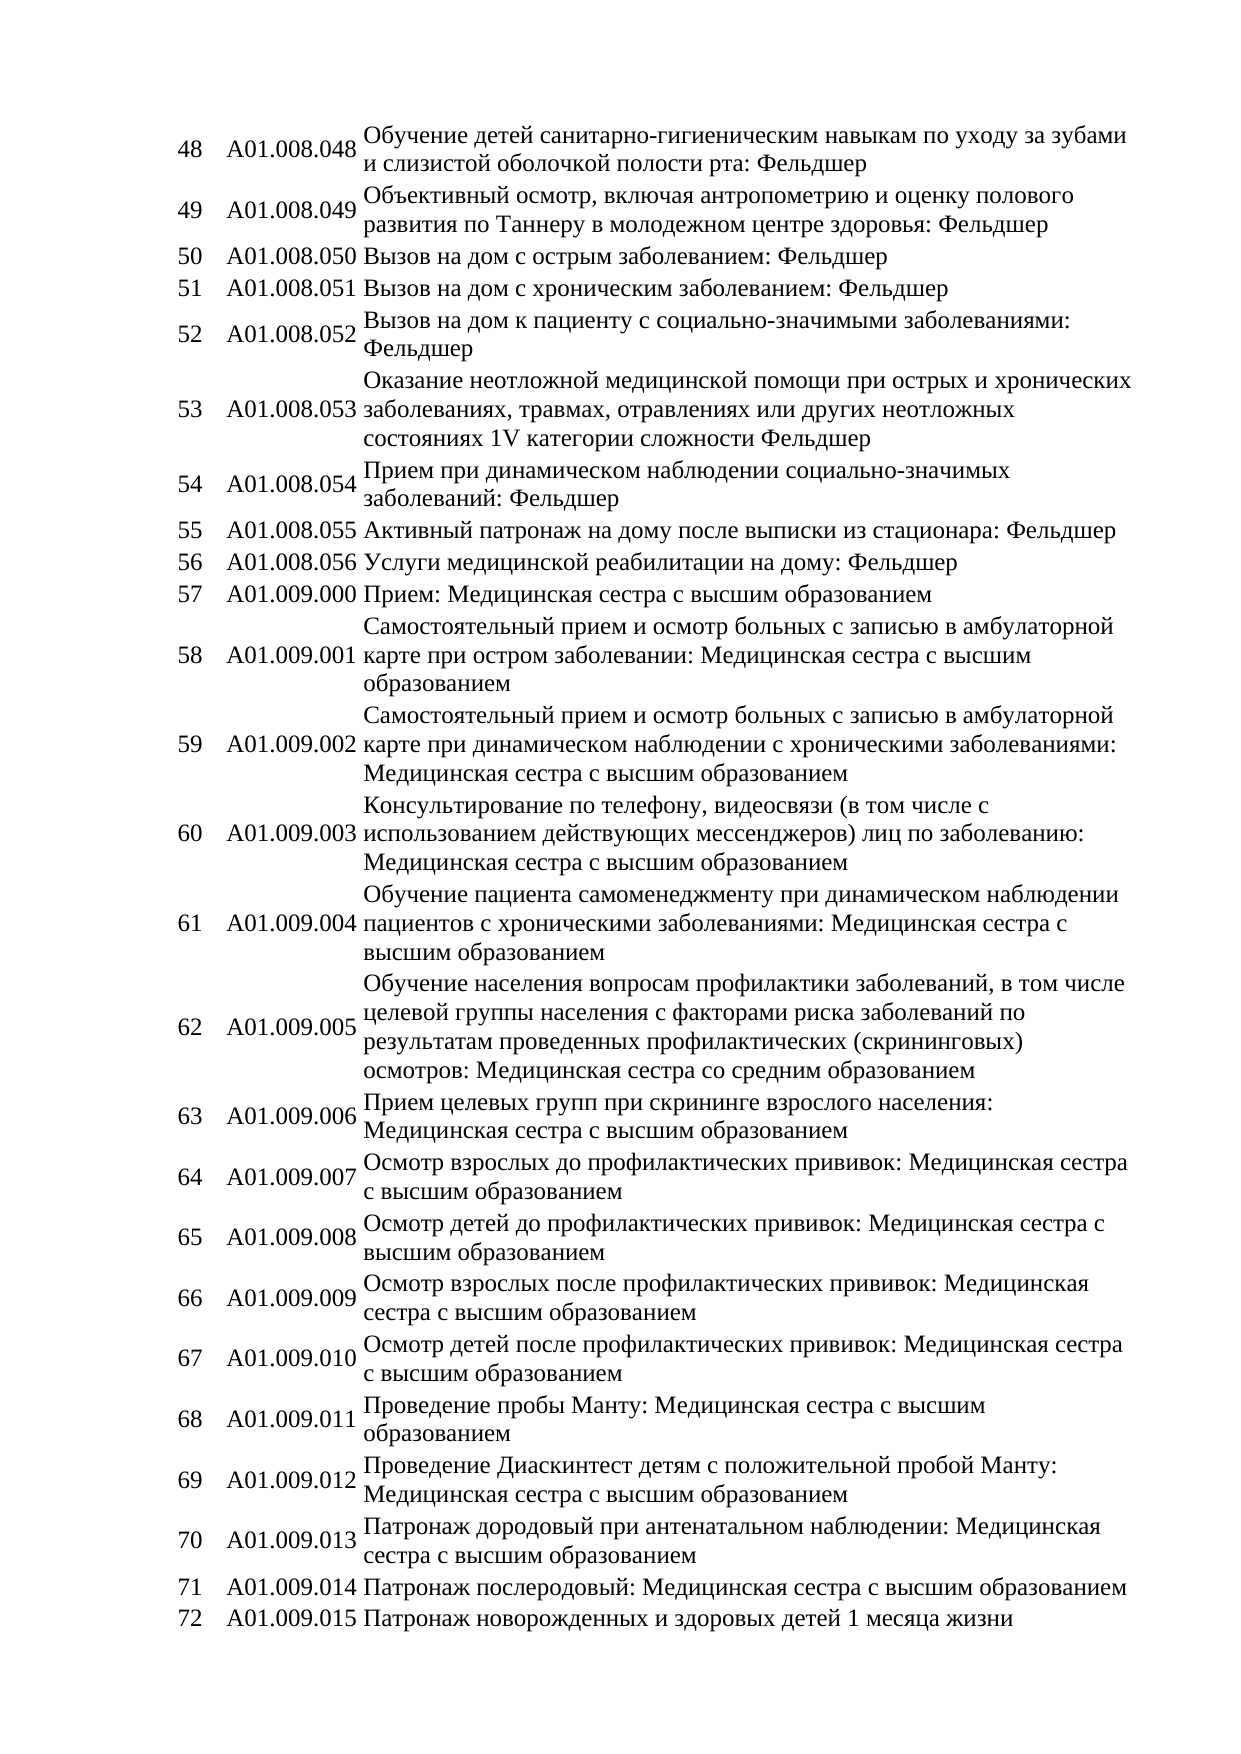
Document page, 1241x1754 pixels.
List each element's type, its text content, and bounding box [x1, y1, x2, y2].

table_cell 49 [176, 179, 225, 239]
table_cell A01.009.010 [225, 1328, 362, 1388]
table_cell A01.009.008 [225, 1206, 362, 1267]
table_cell A01.008.056 [225, 546, 362, 577]
table_cell A01.009.007 [225, 1146, 362, 1206]
table_cell Самостоятельный прием и осмотр больных с записью в амбулаторной карте при остром заболевании: Медицинская сестра с высшим образованием [362, 609, 1137, 699]
table_cell A01.009.014 [225, 1570, 362, 1602]
table_cell A01.009.005 [225, 967, 362, 1085]
table_cell Оказание неотложной медицинской помощи при острых и хронических заболеваниях, травмах, отравлениях или других неотложных состояниях 1V категории сложности Фельдшер [362, 364, 1137, 453]
table_cell A01.009.001 [225, 609, 362, 699]
table_cell Вызов на дом с острым заболеванием: Фельдшер [362, 239, 1137, 271]
table_cell A01.008.054 [225, 453, 362, 514]
table_cell 58 [176, 609, 225, 699]
table_cell A01.008.049 [225, 179, 362, 239]
table_cell A01.008.053 [225, 364, 362, 453]
table_cell 56 [176, 546, 225, 577]
table_cell 52 [176, 303, 225, 364]
table_cell A01.009.002 [225, 699, 362, 788]
table_cell Прием целевых групп при скрининге взрослого населения: Медицинская сестра с высшим образованием [362, 1085, 1137, 1146]
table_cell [362, 1602, 1137, 1634]
table_cell Вызов на дом с хроническим заболеванием: Фельдшер [362, 271, 1137, 303]
table_cell 48 [176, 118, 225, 179]
table_cell Вызов на дом к пациенту с социально-значимыми заболеваниями: Фельдшер [362, 303, 1137, 364]
table_cell Осмотр взрослых до профилактических прививок: Медицинская сестра с высшим образованием [362, 1146, 1137, 1206]
table_cell A01.008.051 [225, 271, 362, 303]
table_cell Прием: Медицинская сестра с высшим образованием [362, 578, 1137, 609]
table_cell 64 [176, 1146, 225, 1206]
table_cell 50 [176, 239, 225, 271]
table_cell Осмотр детей после профилактических прививок: Медицинская сестра с высшим образованием [362, 1328, 1137, 1388]
table_cell Обучение населения вопросам профилактики заболеваний, в том числе целевой группы населения с факторами риска заболеваний по результатам проведенных профилактических (скрининговых) осмотров: Медицинская сестра со средним образованием [362, 967, 1137, 1085]
table_cell 54 [176, 453, 225, 514]
table_cell 63 [176, 1085, 225, 1146]
table_cell A01.009.012 [225, 1449, 362, 1509]
table_cell 67 [176, 1328, 225, 1388]
table_cell 55 [176, 514, 225, 546]
table_cell A01.009.013 [225, 1509, 362, 1570]
table_cell 53 [176, 364, 225, 453]
table_cell 57 [176, 578, 225, 609]
table_cell 68 [176, 1388, 225, 1449]
table_cell 65 [176, 1206, 225, 1267]
table_cell A01.009.006 [225, 1085, 362, 1146]
table_cell A01.008.050 [225, 239, 362, 271]
table_cell A01.009.004 [225, 878, 362, 967]
table_cell A01.008.052 [225, 303, 362, 364]
table_cell Обучение пациента самоменеджменту при динамическом наблюдении пациентов с хроническими заболеваниями: Медицинская сестра с высшим образованием [362, 878, 1137, 967]
table_cell Прием при динамическом наблюдении социально-значимых заболеваний: Фельдшер [362, 453, 1137, 514]
table_cell A01.009.011 [225, 1388, 362, 1449]
table_cell 71 [176, 1570, 225, 1602]
table_cell Осмотр детей до профилактических прививок: Медицинская сестра с высшим образованием [362, 1206, 1137, 1267]
table_cell 72 [176, 1602, 225, 1634]
table_cell 61 [176, 878, 225, 967]
table_cell 60 [176, 788, 225, 877]
table_cell Активный патронаж на дому после выписки из стационара: Фельдшер [362, 514, 1137, 546]
table_cell 69 [176, 1449, 225, 1509]
table_cell A01.009.000 [225, 578, 362, 609]
table_cell Патронаж дородовый при антенатальном наблюдении: Медицинская сестра с высшим образованием [362, 1509, 1137, 1570]
table_cell 59 [176, 699, 225, 788]
table_cell Осмотр взрослых после профилактических прививок: Медицинская сестра с высшим образованием [362, 1267, 1137, 1327]
table_cell Проведение пробы Манту: Медицинская сестра с высшим образованием [362, 1388, 1137, 1449]
table_cell A01.008.055 [225, 514, 362, 546]
table_cell 70 [176, 1509, 225, 1570]
table_cell Услуги медицинской реабилитации на дому: Фельдшер [362, 546, 1137, 577]
table_cell A01.008.048 [225, 118, 362, 179]
table_cell Патронаж послеродовый: Медицинская сестра с высшим образованием [362, 1570, 1137, 1602]
table_cell A01.009.003 [225, 788, 362, 877]
table_cell Объективный осмотр, включая антропометрию и оценку полового развития по Таннеру в молодежном центре здоровья: Фельдшер [362, 179, 1137, 239]
table_cell Самостоятельный прием и осмотр больных с записью в амбулаторной карте при динамическом наблюдении с хроническими заболеваниями: Медицинская сестра с высшим образованием [362, 699, 1137, 788]
table_cell 62 [176, 967, 225, 1085]
table_cell Проведение Диаскинтест детям с положительной пробой Манту: Медицинская сестра с высшим образованием [362, 1449, 1137, 1509]
table_cell Консультирование по телефону, видеосвязи (в том числе с использованием действующих мессенджеров) лиц по заболеванию: Медицинская сестра с высшим образованием [362, 788, 1137, 877]
table_cell A01.009.009 [225, 1267, 362, 1327]
table_cell A01.009.015 [225, 1602, 362, 1634]
table_cell 66 [176, 1267, 225, 1327]
table_cell Обучение детей санитарно-гигиеническим навыкам по уходу за зубами и слизистой оболочкой полости рта: Фельдшер [362, 118, 1137, 179]
table_cell 51 [176, 271, 225, 303]
